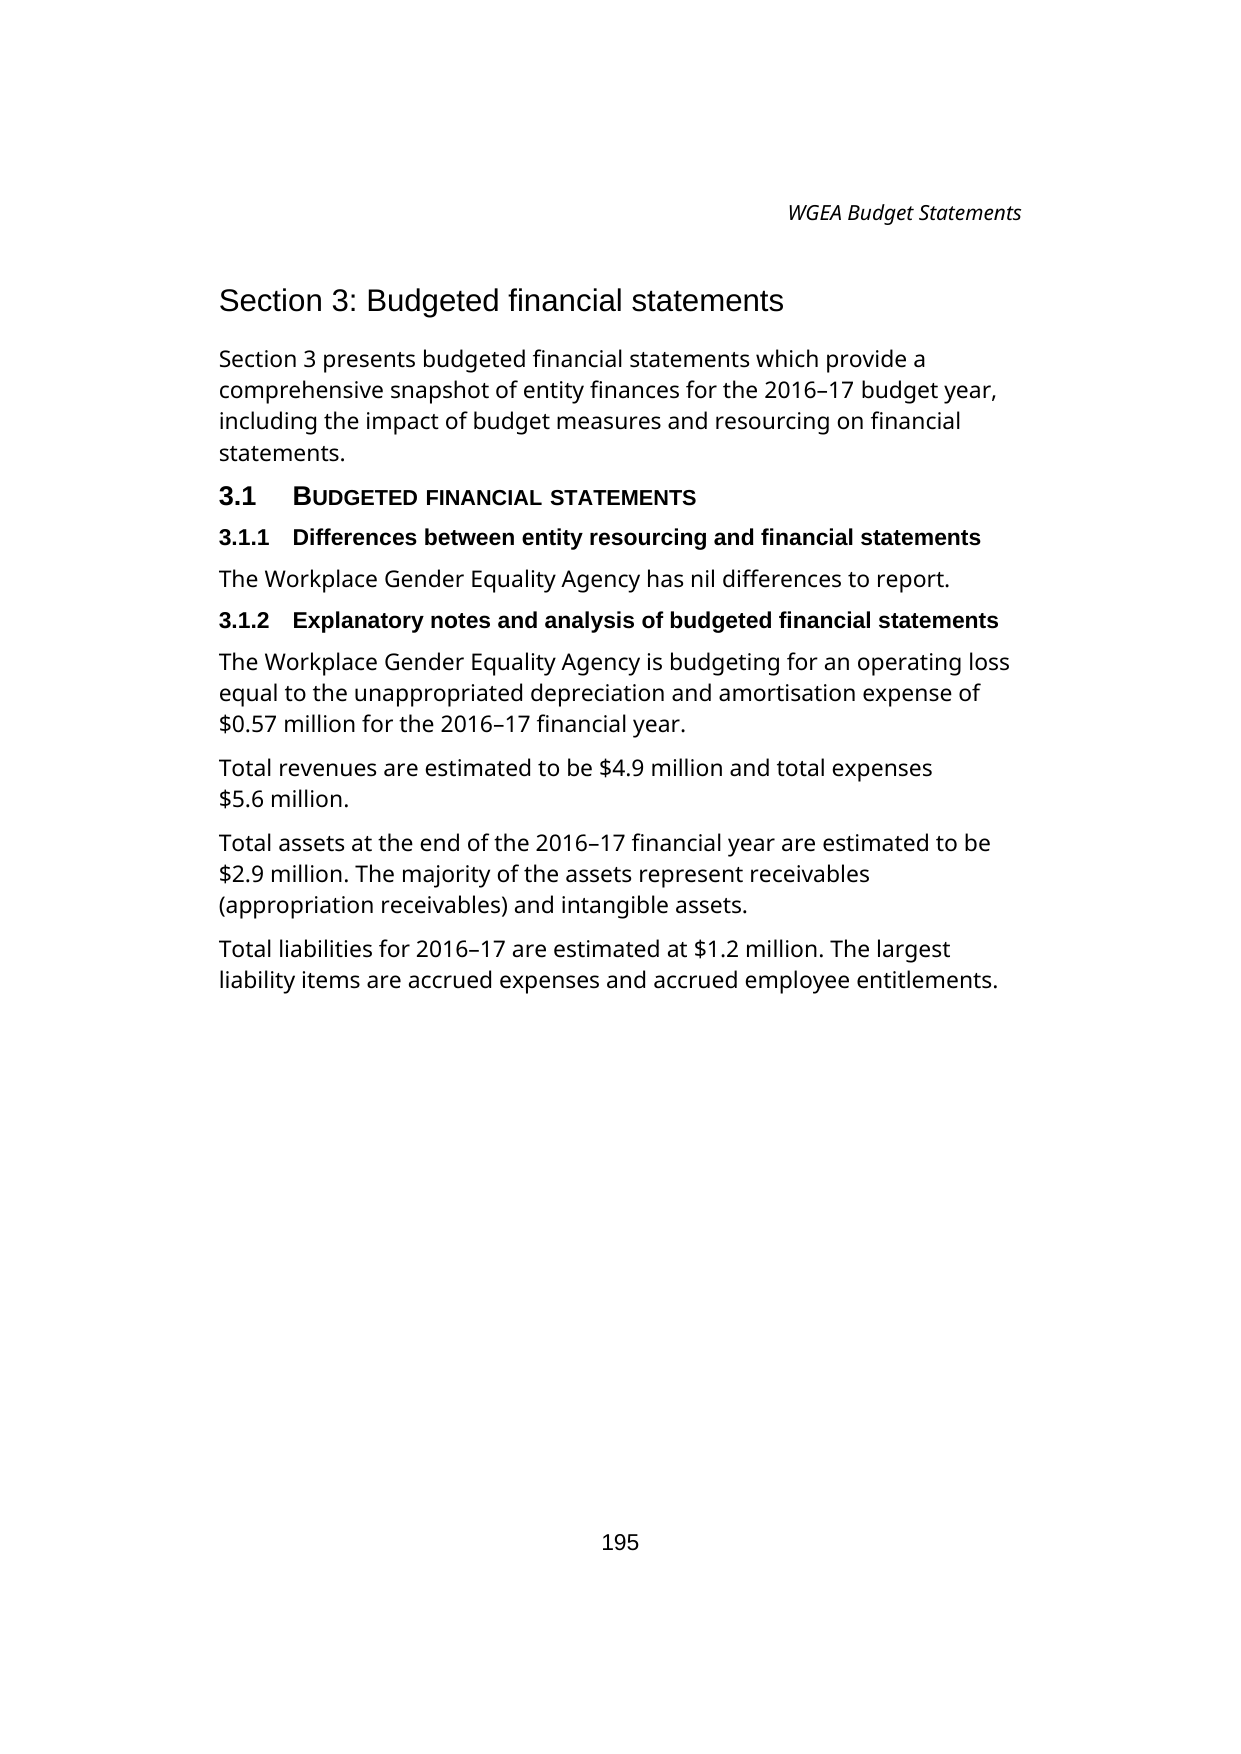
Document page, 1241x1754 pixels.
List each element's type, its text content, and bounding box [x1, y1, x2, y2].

text Total revenues are estimated to be $4.9 million and total expenses $5.6 million. [218, 752, 1022, 814]
text Section 3: Budgeted financial statements [218, 282, 1022, 318]
text Total liabilities for 2016–17 are estimated at $1.2 million. The largest liability items are accrued expenses and accrued employee entitlements. [218, 933, 1022, 996]
text 3.1.1 Differences between entity resourcing and financial statements [218, 524, 1022, 550]
text The Workplace Gender Equality Agency has nil differences to report. [218, 563, 1022, 594]
text Section 3 presents budgeted financial statements which provide a comprehensive snapshot of entity finances for the 2016–17 budget year, including the impact of budget measures and resourcing on financial statements. [218, 343, 1022, 468]
text The Workplace Gender Equality Agency is budgeting for an operating loss equal to the unappropriated depreciation and amortisation expense of $0.57 million for the 2016–17 financial year. [218, 646, 1022, 739]
text 3.1.2 Explanatory notes and analysis of budgeted financial statements [218, 607, 1022, 633]
text Total assets at the end of the 2016–17 financial year are estimated to be $2.9 million. The majority of the assets represent receivables (appropriation receivables) and intangible assets. [218, 827, 1022, 921]
text 3.1 Budgeted financial statements [218, 480, 1022, 512]
